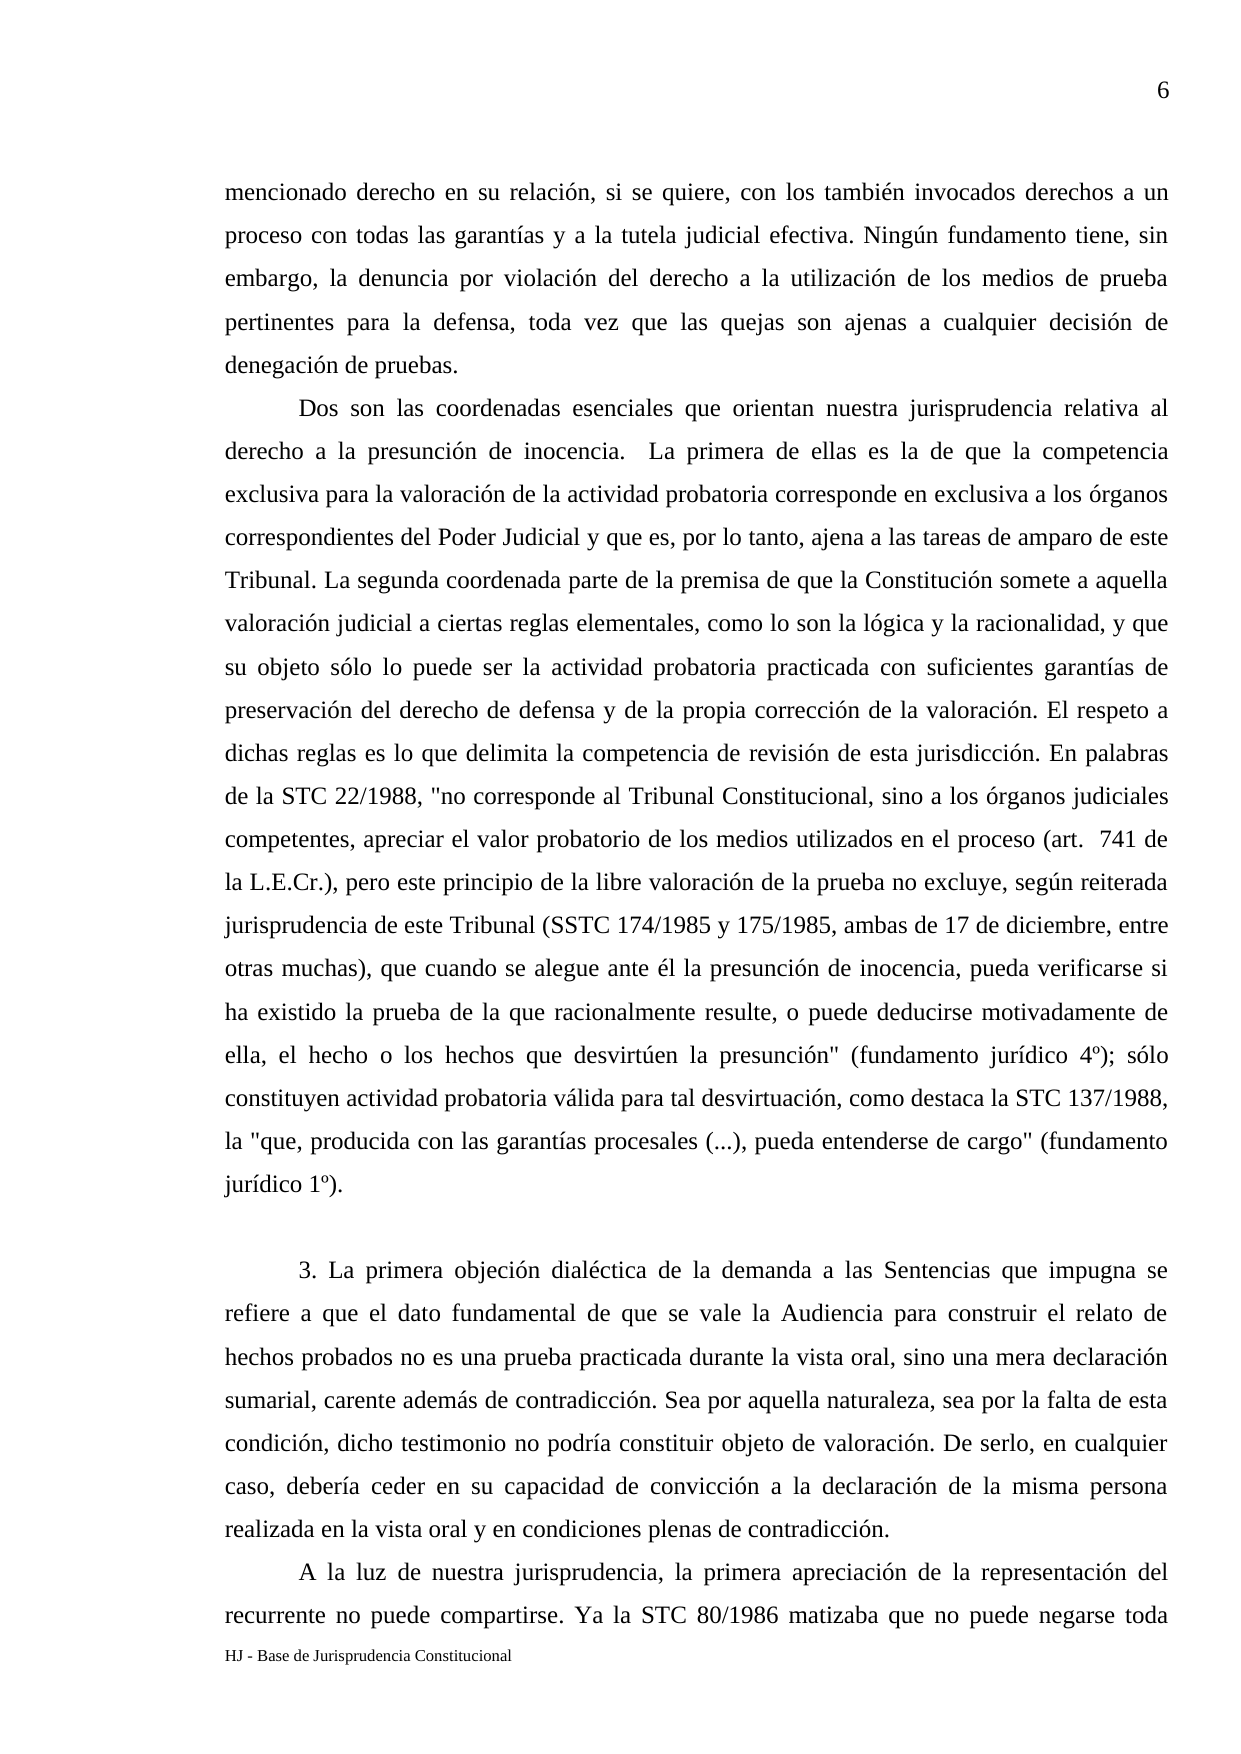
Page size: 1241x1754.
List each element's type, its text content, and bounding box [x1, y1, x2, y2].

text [224, 1557, 1169, 1629]
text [224, 177, 1169, 378]
text 3. La primera objeción dialéctica de la demanda a las Sentencias que impugna se refiere a que el dato fundamental de que se vale la Audiencia para construir el relato de hechos probados no es una prueba practicada durante la vista oral, sino una mera declaración sumarial, carente además de contradicción. Sea por aquella naturaleza, sea por la falta de esta condición, dicho testimonio no podría constituir objeto de valoración. De serlo, en cualquier caso, debería ceder en su capacidad de convicción a la declaración de la misma persona realizada en la vista oral y en condiciones plenas de contradicción. [224, 1255, 1169, 1543]
text Dos son las coordenadas esenciales que orientan nuestra jurisprudencia relativa al derecho a la presunción de inocencia. La primera de ellas es la de que la competencia exclusiva para la valoración de la actividad probatoria corresponde en exclusiva a los órganos correspondientes del Poder Judicial y que es, por lo tanto, ajena a las tareas de amparo de este Tribunal. La segunda coordenada parte de la premisa de que la Constitución somete a aquella valoración judicial a ciertas reglas elementales, como lo son la lógica y la racionalidad, y que su objeto sólo lo puede ser la actividad probatoria practicada con suficientes garantías de preservación del derecho de defensa y de la propia corrección de la valoración. El respeto a dichas reglas es lo que delimita la competencia de revisión de esta jurisdicción. En palabras de la STC 22/1988, "no corresponde al Tribunal Constitucional, sino a los órganos judiciales competentes, apreciar el valor probatorio de los medios utilizados en el proceso (art. 741 de la L.E.Cr.), pero este principio de la libre valoración de la prueba no excluye, según reiterada jurisprudencia de este Tribunal (SSTC 174/1985 y 175/1985, ambas de 17 de diciembre, entre otras muchas), que cuando se alegue ante él la presunción de inocencia, pueda verificarse si ha existido la prueba de la que racionalmente resulte, o puede deducirse motivadamente de ella, el hecho o los hechos que desvirtúen la presunción" (fundamento jurídico 4º); sólo constituyen actividad probatoria válida para tal desvirtuación, como destaca la STC 137/1988, la "que, producida con las garantías procesales (...), pueda entenderse de cargo" (fundamento jurídico 1º). [224, 393, 1169, 1198]
